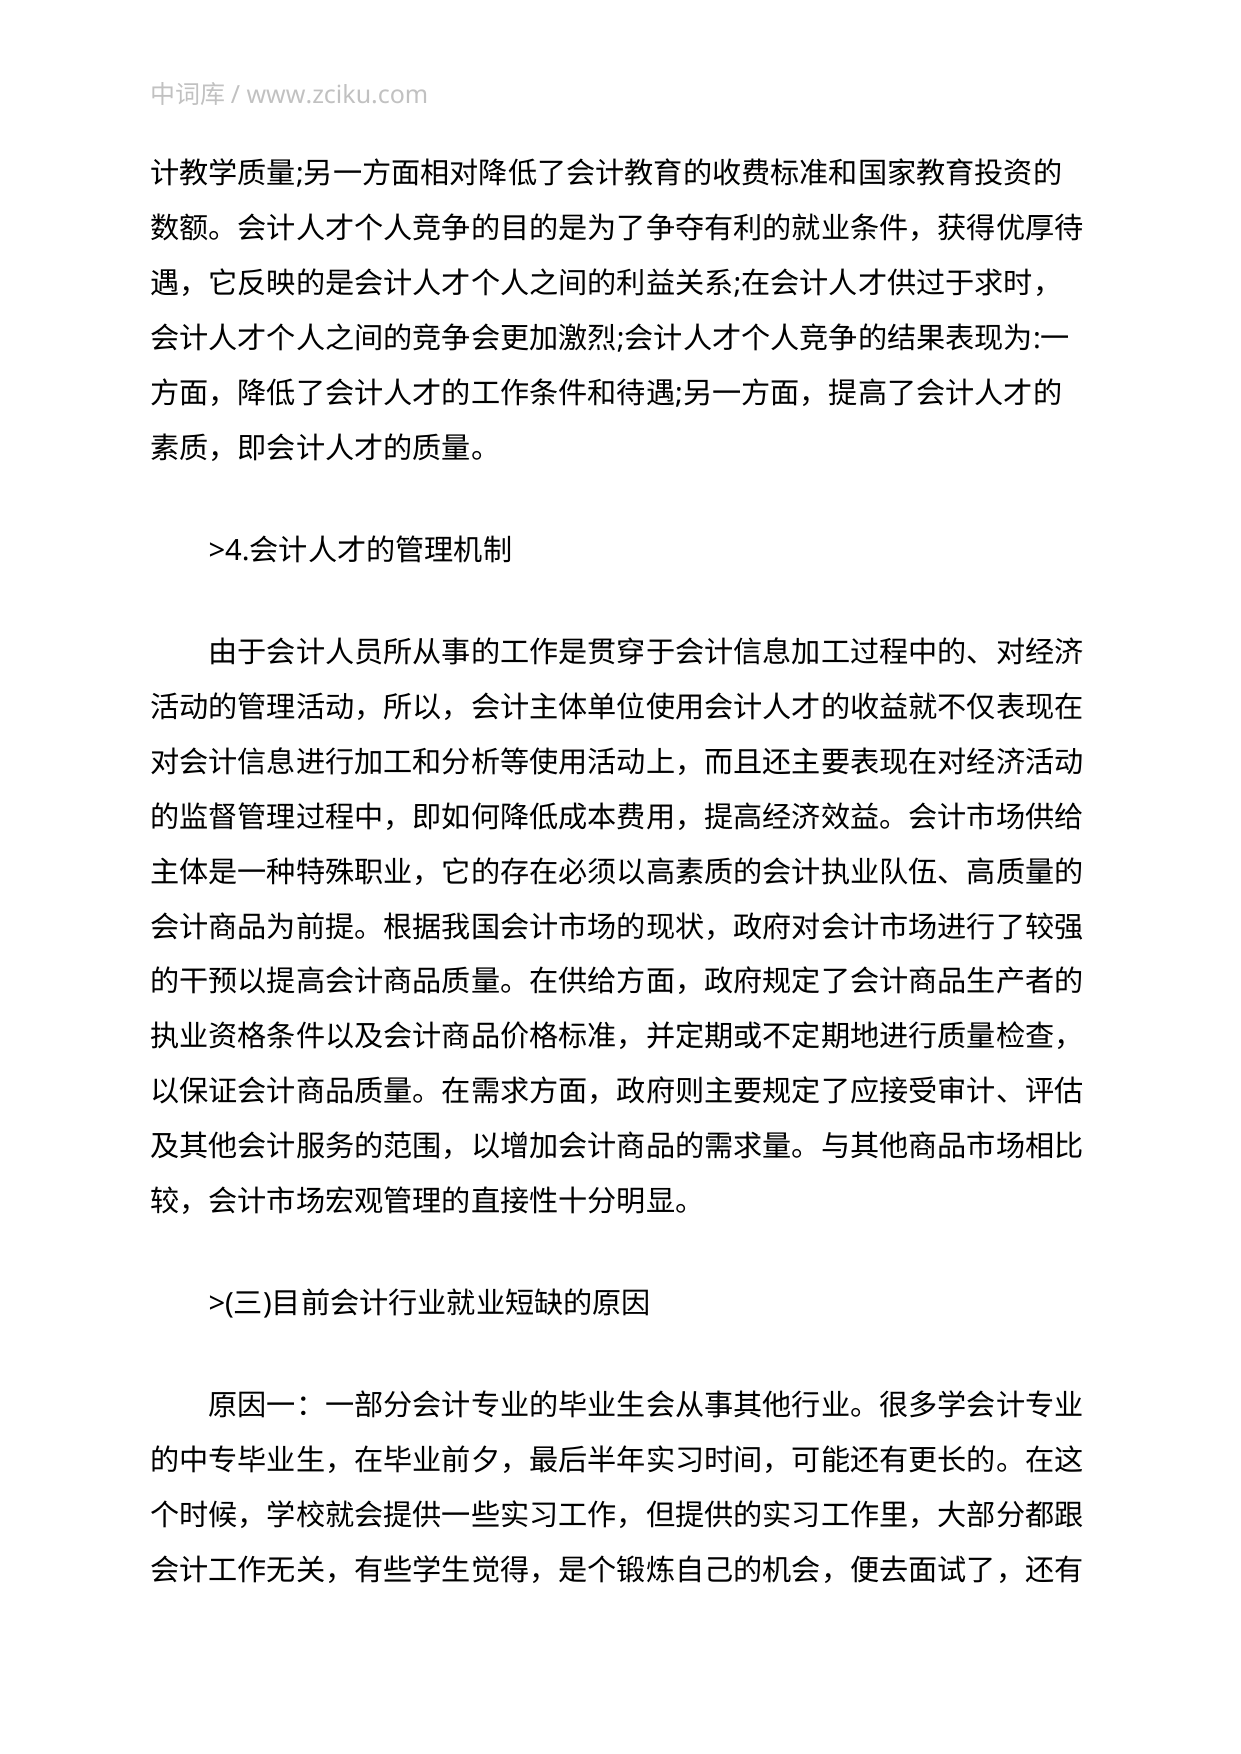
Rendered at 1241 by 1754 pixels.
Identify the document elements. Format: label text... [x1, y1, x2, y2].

text 由于会计人员所从事的工作是贯穿于会计信息加工过程中的、对经济活动的管理活动，所以，会计主体单位使用会计人才的收益就不仅表现在对会计信息进行加工和分析等使用活动上，而且还主要表现在对经济活动的监督管理过程中，即如何降低成本费用，提高经济效益。会计市场供给主体是一种特殊职业，它的存在必须以高素质的会计执业队伍、高质量的会计商品为前提。根据我国会计市场的现状，政府对会计市场进行了较强的干预以提高会计商品质量。在供给方面，政府规定了会计商品生产者的执业资格条件以及会计商品价格标准，并定期或不定期地进行质量检查，以保证会计商品质量。在需求方面，政府则主要规定了应接受审计、评估及其他会计服务的范围，以增加会计商品的需求量。与其他商品市场相比较，会计市场宏观管理的直接性十分明显。 [150, 629, 1090, 1220]
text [150, 1381, 1090, 1588]
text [150, 150, 1090, 467]
text >(三)目前会计行业就业短缺的原因 [150, 1279, 1090, 1322]
text >4.会计人才的管理机制 [150, 527, 1090, 569]
